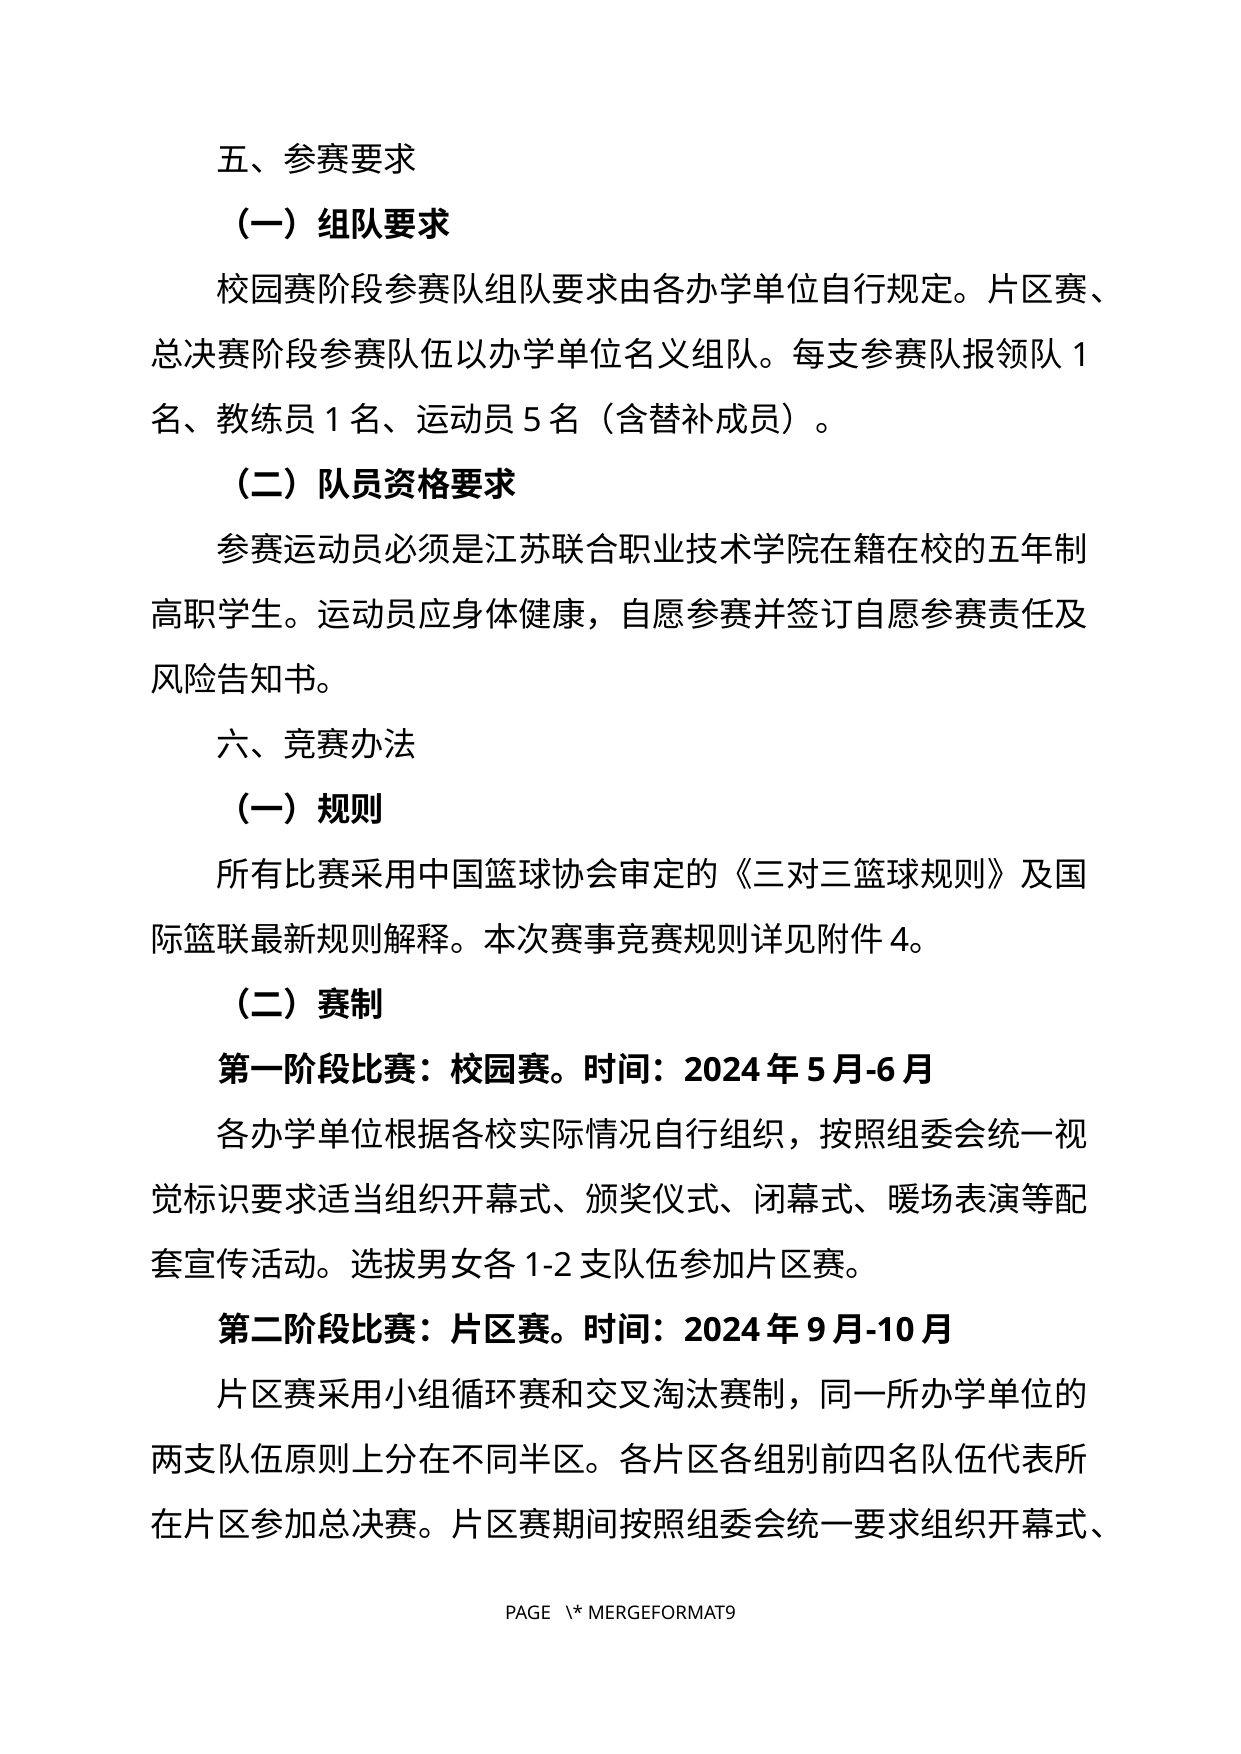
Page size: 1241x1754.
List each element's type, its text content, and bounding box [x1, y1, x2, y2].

text 所有比赛采用中国篮球协会审定的《三对三篮球规则》及国际篮联最新规则解释。本次赛事竞赛规则详见附件4。 [150, 840, 1090, 970]
text 五、参赛要求 [150, 125, 1090, 190]
text 六、竞赛办法 [150, 710, 1090, 775]
text （二）赛制 [150, 970, 1090, 1035]
text （一）组队要求 [150, 190, 1090, 255]
text （一）规则 [150, 775, 1090, 840]
text 第一阶段比赛：校园赛。时间：2024年5月-6月 [150, 1035, 1090, 1100]
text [150, 1360, 1090, 1555]
text （二）队员资格要求 [150, 450, 1090, 515]
text 第二阶段比赛：片区赛。时间：2024年9月-10月 [150, 1295, 1090, 1360]
text 各办学单位根据各校实际情况自行组织，按照组委会统一视觉标识要求适当组织开幕式、颁奖仪式、闭幕式、暖场表演等配套宣传活动。选拔男女各1-2支队伍参加片区赛。 [150, 1100, 1090, 1295]
text 校园赛阶段参赛队组队要求由各办学单位自行规定。片区赛、总决赛阶段参赛队伍以办学单位名义组队。每支参赛队报领队1名、教练员1名、运动员5名（含替补成员）。 [150, 255, 1090, 450]
text 参赛运动员必须是江苏联合职业技术学院在籍在校的五年制高职学生。运动员应身体健康，自愿参赛并签订自愿参赛责任及风险告知书。 [150, 515, 1090, 710]
